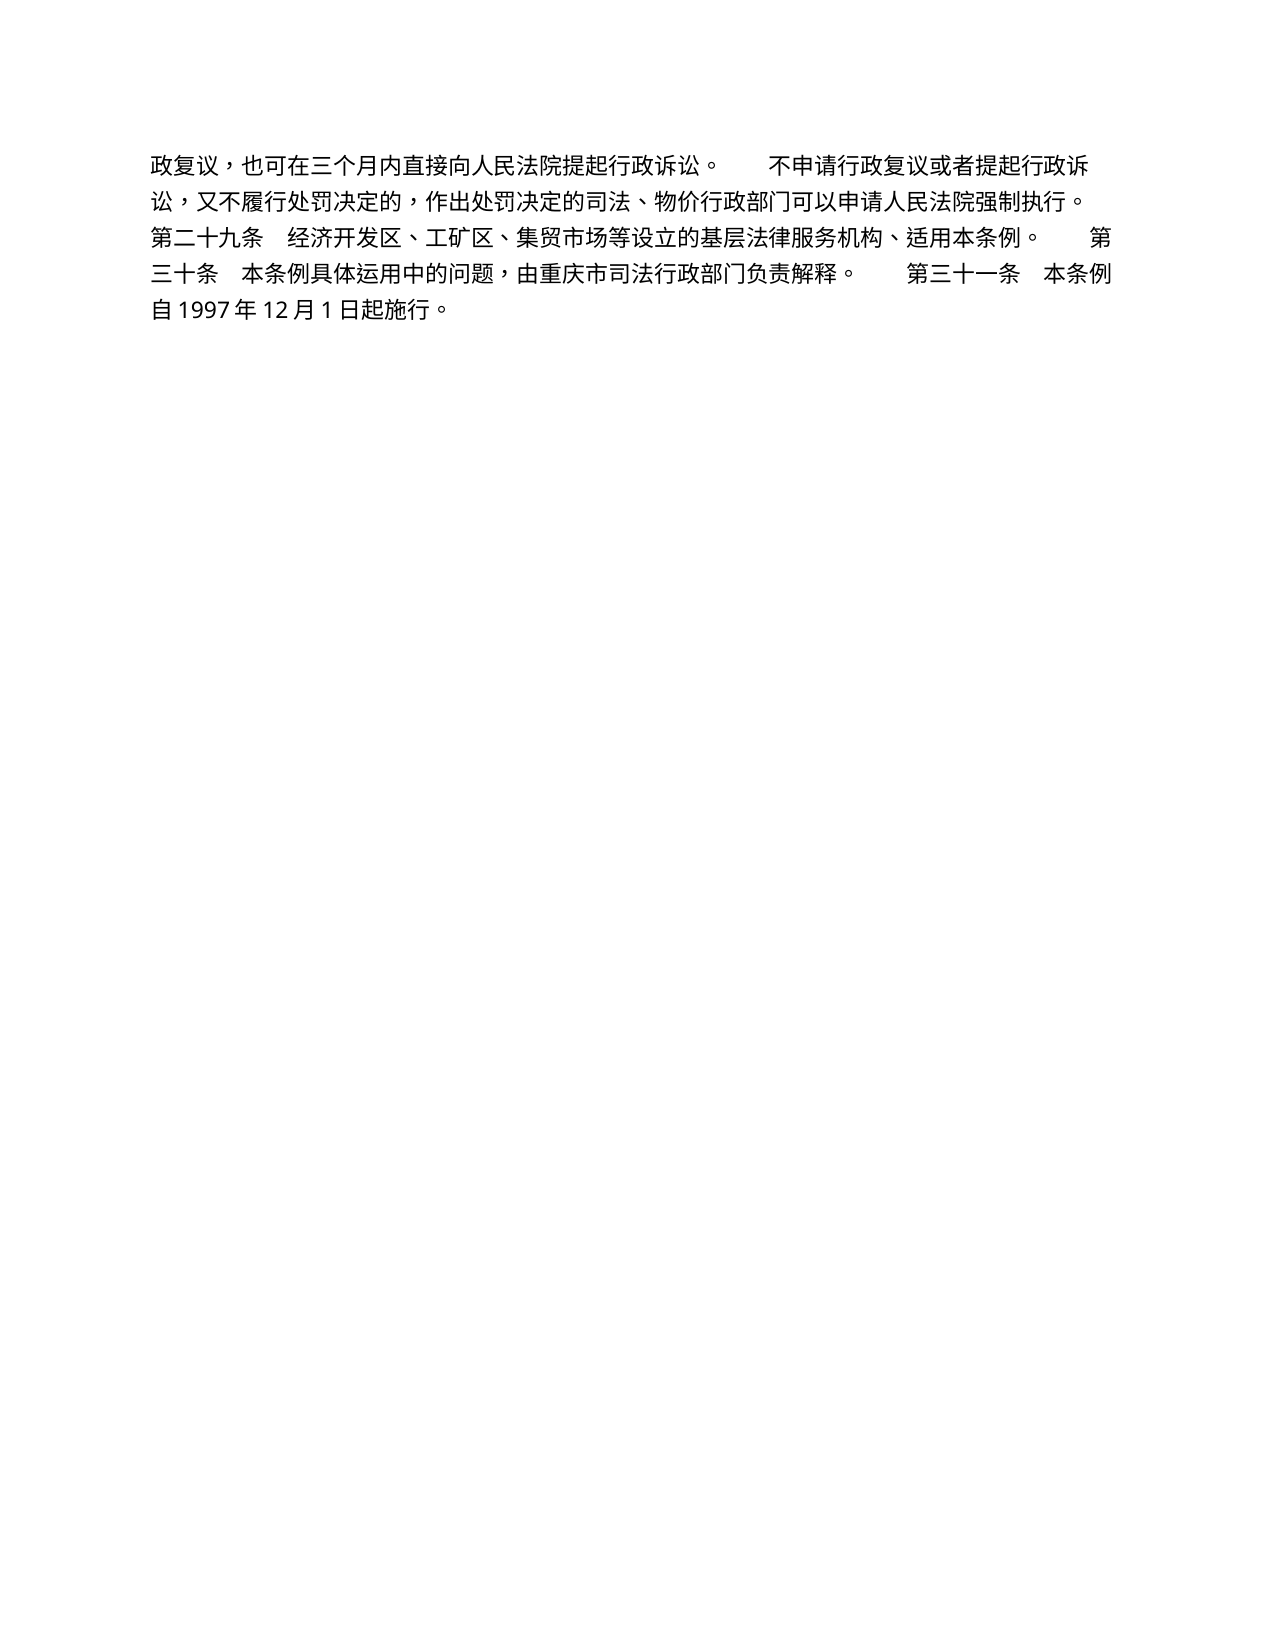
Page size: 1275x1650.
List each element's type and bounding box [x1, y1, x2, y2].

text [150, 150, 1125, 325]
